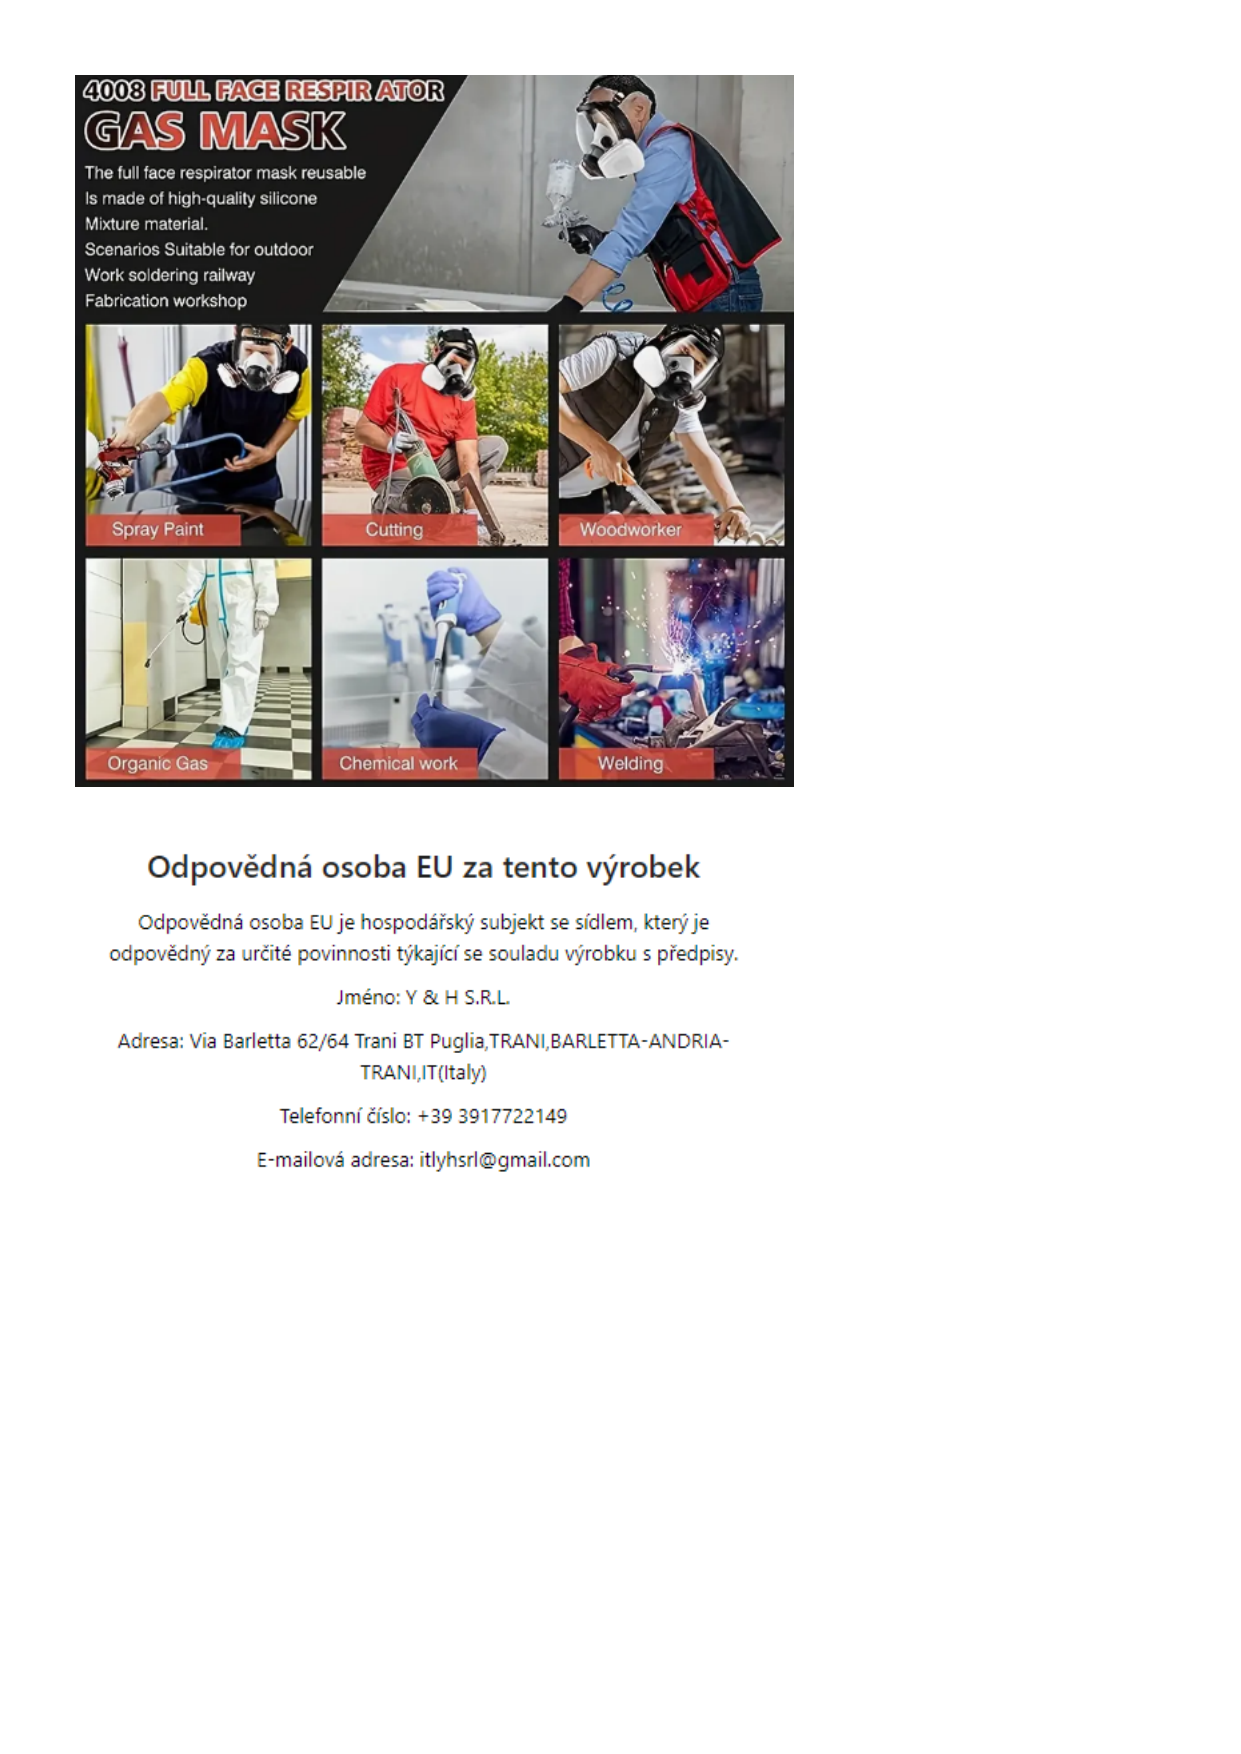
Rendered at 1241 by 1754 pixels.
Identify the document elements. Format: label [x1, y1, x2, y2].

picture [75, 806, 754, 1189]
picture [75, 75, 794, 787]
